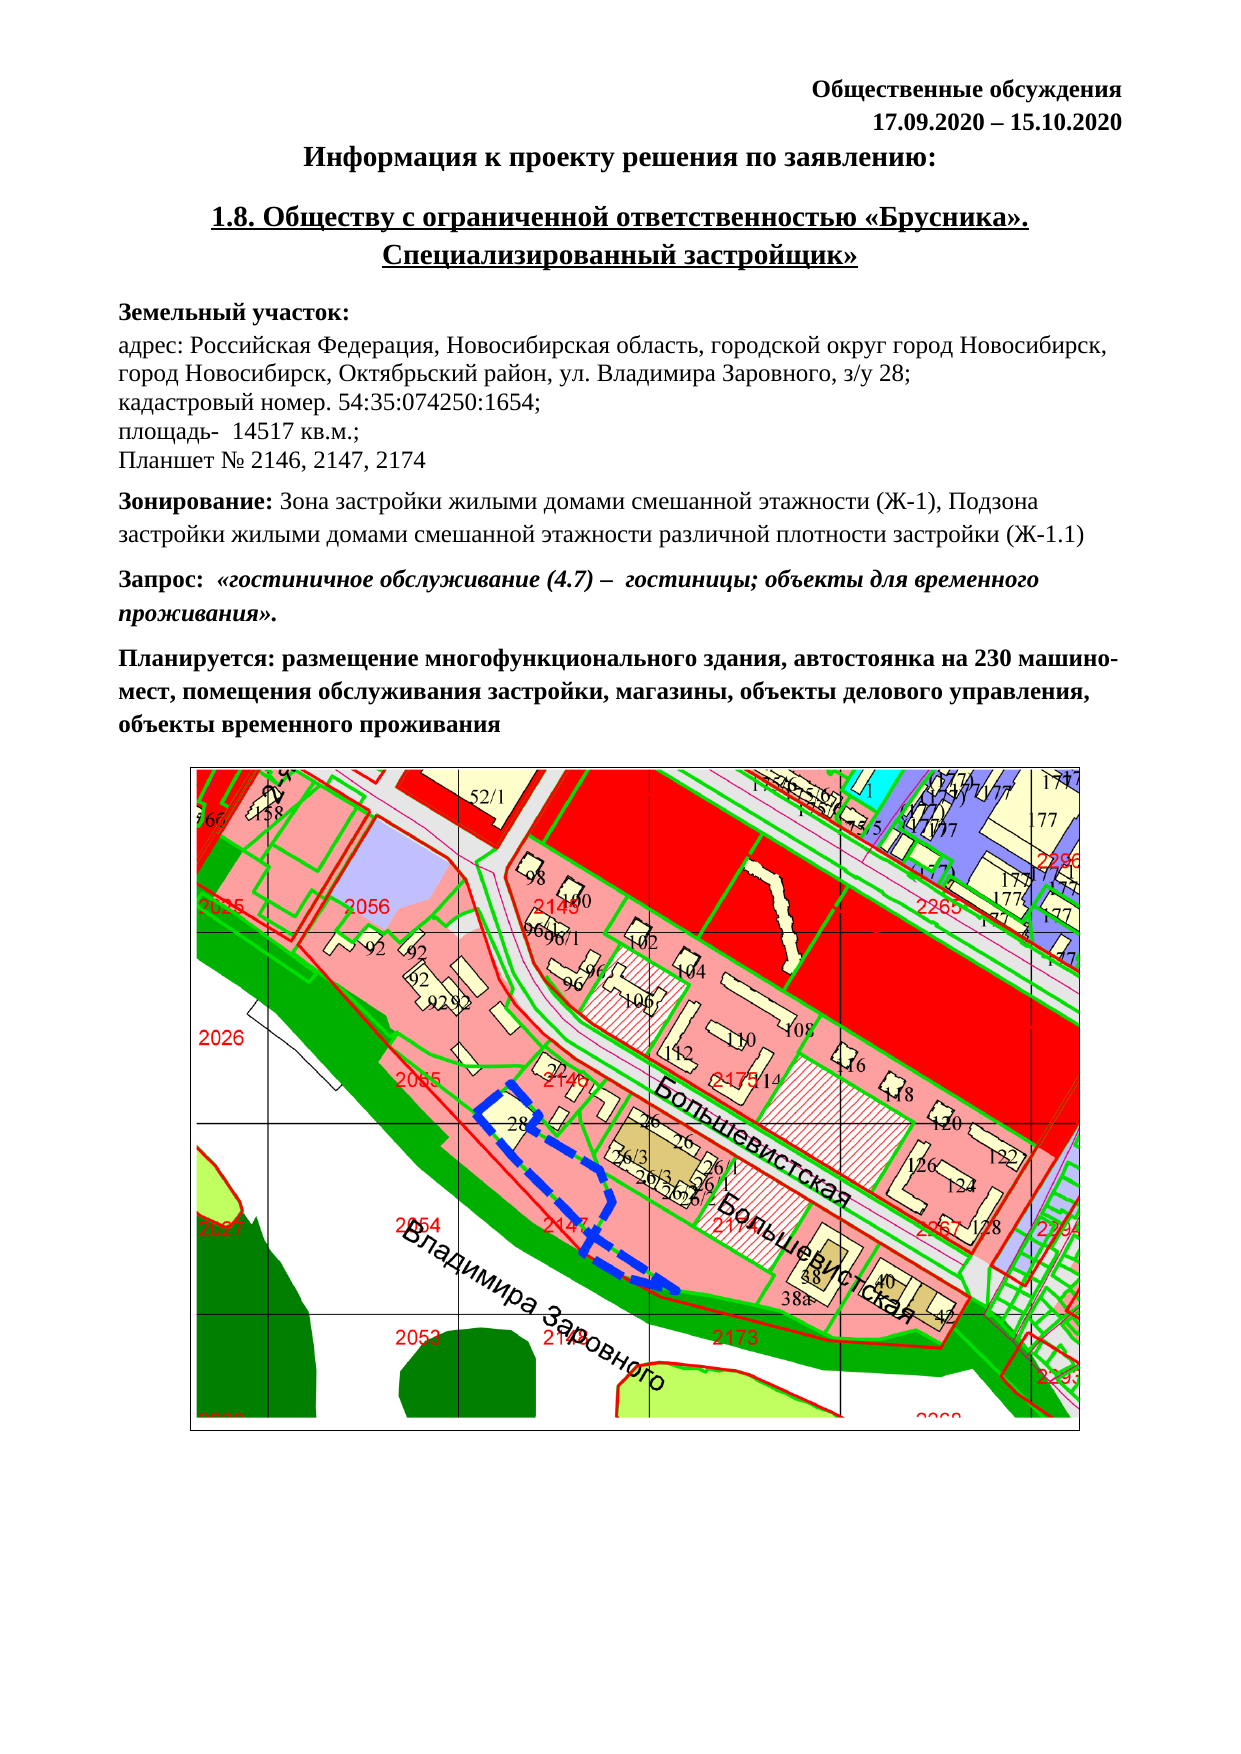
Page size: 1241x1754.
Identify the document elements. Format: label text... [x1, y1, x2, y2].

text Земельный участок: [118, 297, 1152, 326]
text адрес: Российская Федерация, Новосибирская область, городской округ город Новосибирск, город Новосибирск, Октябрьский район, ул. Владимира Заровного, з/у 28; [118, 330, 1152, 387]
text кадастровый номер. 54:35:074250:1654; [118, 387, 1152, 416]
picture [194, 768, 1080, 1418]
text Зонирование: Зона застройки жилыми домами смешанной этажности (Ж-1), Подзона застройки жилыми домами смешанной этажности различной плотности застройки (Ж-1.1) [118, 486, 1152, 548]
text Планируется: размещение многофункционального здания, автостоянка на 230 машино-мест, помещения обслуживания застройки, магазины, объекты делового управления, объекты временного проживания [118, 643, 1152, 738]
text 1.8. Обществу с ограниченной ответственностью «Брусника». Специализированный застройщик» [118, 199, 1122, 271]
text Планшет № 2146, 2147, 2174 [118, 445, 1152, 473]
text Запрос: «гостиничное обслуживание (4.7) – гостиницы; объекты для временного проживания». [118, 564, 1152, 626]
table_header [191, 768, 1079, 1430]
text Информация к проекту решения по заявлению: [118, 139, 1122, 173]
text площадь- 14517 кв.м.; [118, 416, 1152, 445]
